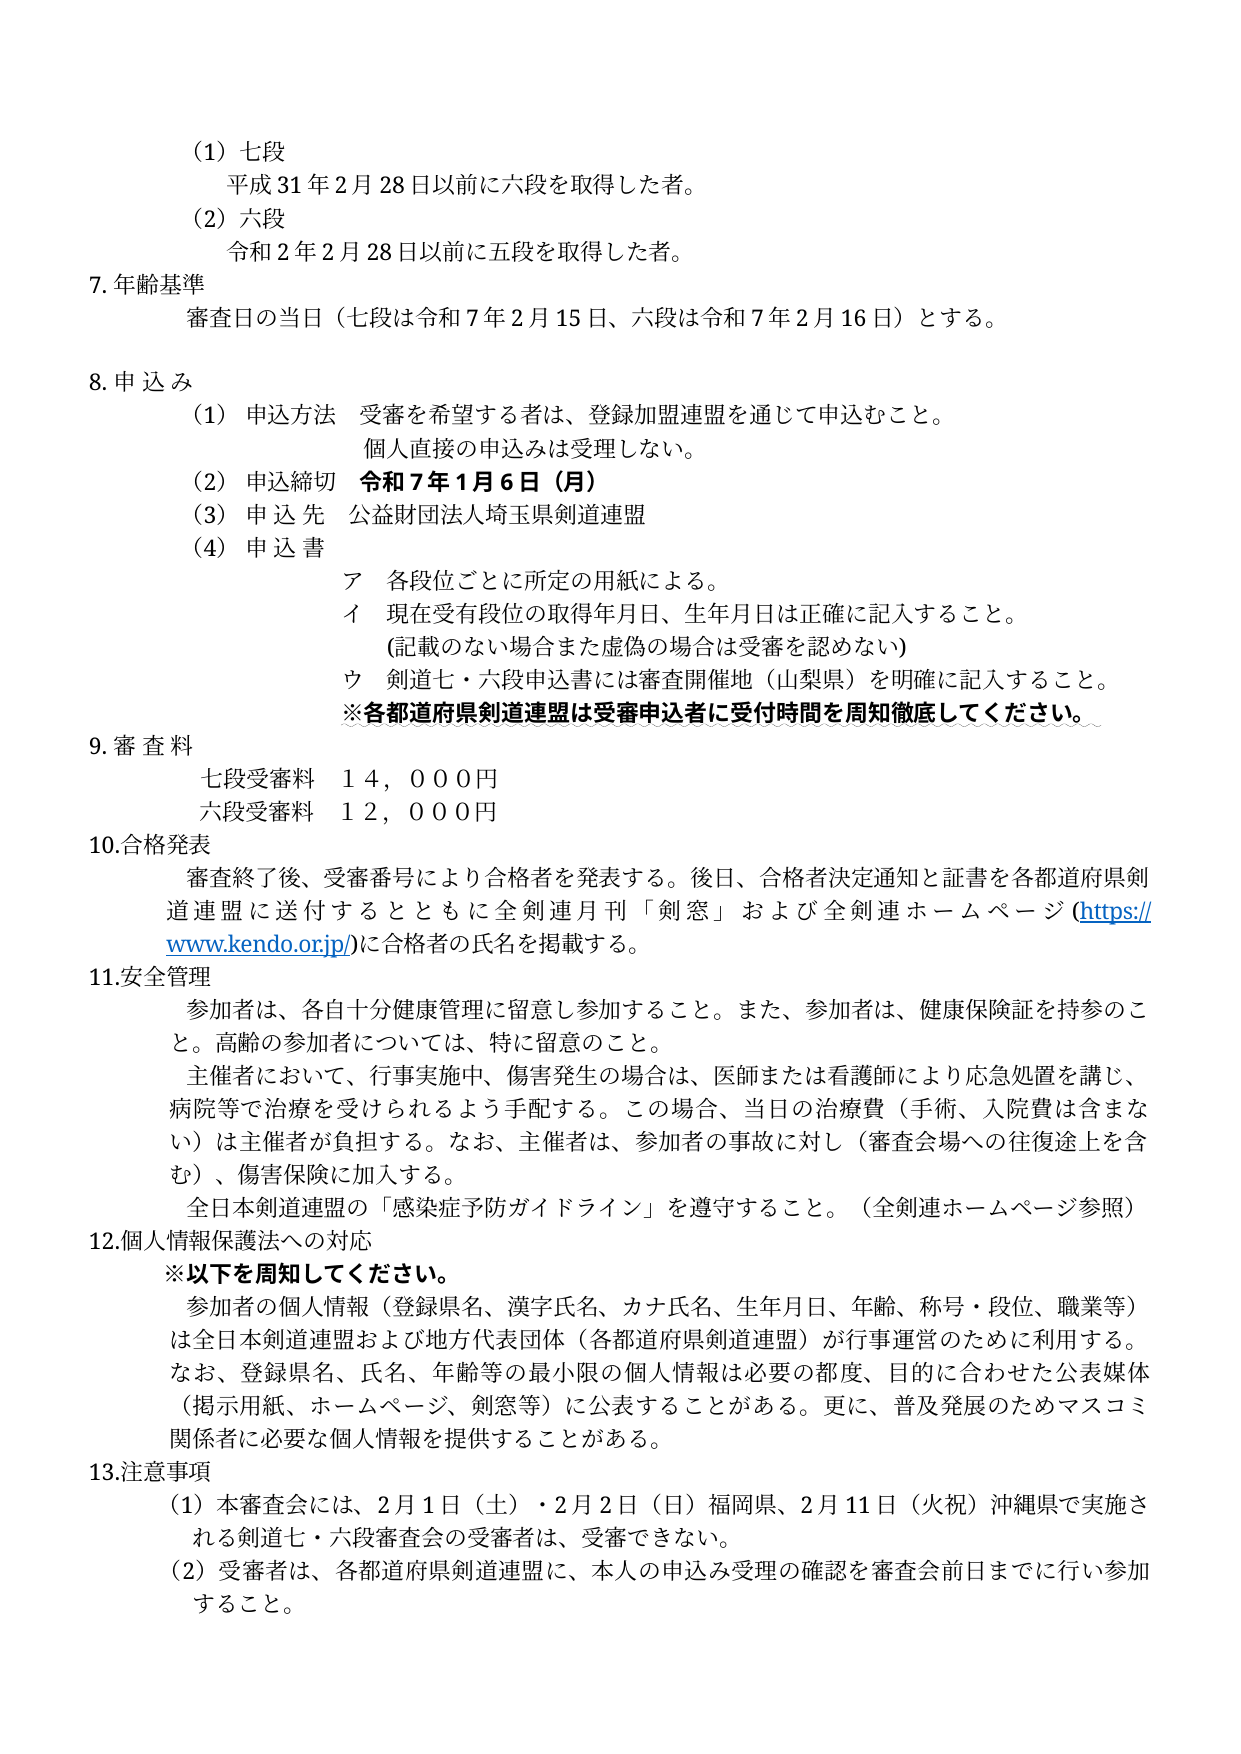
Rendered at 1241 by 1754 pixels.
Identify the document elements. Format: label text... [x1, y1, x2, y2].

text （2）六段 [89, 201, 1152, 234]
text 審査終了後、受審番号により合格者を発表する。後日、合格者決定通知と証書を各都道府県剣道連盟に送付するとともに全剣連月刊「剣窓」および全剣連ホームページ(https://www.kendo.or.jp/)に合格者の氏名を掲載する。 [89, 860, 1152, 959]
text （2）受審者は、各都道府県剣道連盟に、本人の申込み受理の確認を審査会前日までに行い参加すること。 [89, 1553, 1152, 1619]
text 令和2年2月28日以前に五段を取得した者。 [89, 234, 1152, 267]
text 審査日の当日（七段は令和7年2月15日、六段は令和7年2月16日）とする。 [89, 300, 1152, 333]
text 主催者において、行事実施中、傷害発生の場合は、医師または看護師により応急処置を講じ、病院等で治療を受けられるよう手配する。この場合、当日の治療費（手術、入院費は含まない）は主催者が負担する。なお、主催者は、参加者の事故に対し（審査会場への往復途上を含む）、傷害保険に加入する。 [89, 1058, 1152, 1190]
text 参加者は、各自十分健康管理に留意し参加すること。また、参加者は、健康保険証を持参のこと。高齢の参加者については、特に留意のこと。 [89, 993, 1152, 1058]
text ア 各段位ごとに所定の用紙による。 [89, 563, 1152, 596]
text 8. 申 込 み [89, 364, 1152, 397]
text （1）七段 [89, 134, 1152, 167]
text 七段受審料 １４，０００円 [154, 761, 1152, 794]
text 参加者の個人情報（登録県名、漢字氏名、カナ氏名、生年月日、年齢、称号・段位、職業等）は全日本剣道連盟および地方代表団体（各都道府県剣道連盟）が行事運営のために利用する。なお、登録県名、氏名、年齢等の最小限の個人情報は必要の都度、目的に合わせた公表媒体（掲示用紙、ホームページ、剣窓等）に公表することがある。更に、普及発展のためマスコミ関係者に必要な個人情報を提供することがある。 [89, 1289, 1152, 1454]
text 個人直接の申込みは受理しない。 [89, 431, 1152, 463]
text （1）本審査会には、2月1日（土）・2月2日（日）福岡県、2月11日（火祝）沖縄県で実施される剣道七・六段審査会の受審者は、受審できない。 [89, 1487, 1152, 1553]
text 13.注意事項 [89, 1454, 1152, 1487]
text ※各都道府県剣道連盟は受審申込者に受付時間を周知徹底してください。 [89, 695, 1152, 728]
text 10.合格発表 [89, 827, 1152, 860]
text 平成31年2月28日以前に六段を取得した者。 [89, 167, 1152, 201]
text 六段受審料 １２，０００円 [176, 794, 1152, 827]
text 12.個人情報保護法への対応 [89, 1223, 1152, 1256]
text ウ 剣道七・六段申込書には審査開催地（山梨県）を明確に記入すること。 [89, 662, 1152, 695]
text 全日本剣道連盟の「感染症予防ガイドライン」を遵守すること。（全剣連ホームページ参照） [89, 1190, 1152, 1223]
text （2） 申込締切 令和7年1月6日（月） [89, 463, 1152, 497]
text イ 現在受有段位の取得年月日、生年月日は正確に記入すること。 [89, 596, 1152, 629]
text (記載のない場合また虚偽の場合は受審を認めない) [89, 629, 1152, 662]
text 9. 審 査 料 [89, 728, 1152, 761]
text （1） 申込方法 受審を希望する者は、登録加盟連盟を通じて申込むこと。 [89, 397, 1152, 431]
text 11.安全管理 [89, 959, 1152, 993]
text （4） 申 込 書 [89, 530, 1152, 563]
text ※以下を周知してください。 [89, 1256, 1152, 1289]
text 7. 年齢基準 [89, 267, 1152, 300]
text （3） 申 込 先 公益財団法人埼玉県剣道連盟 [89, 497, 1152, 530]
